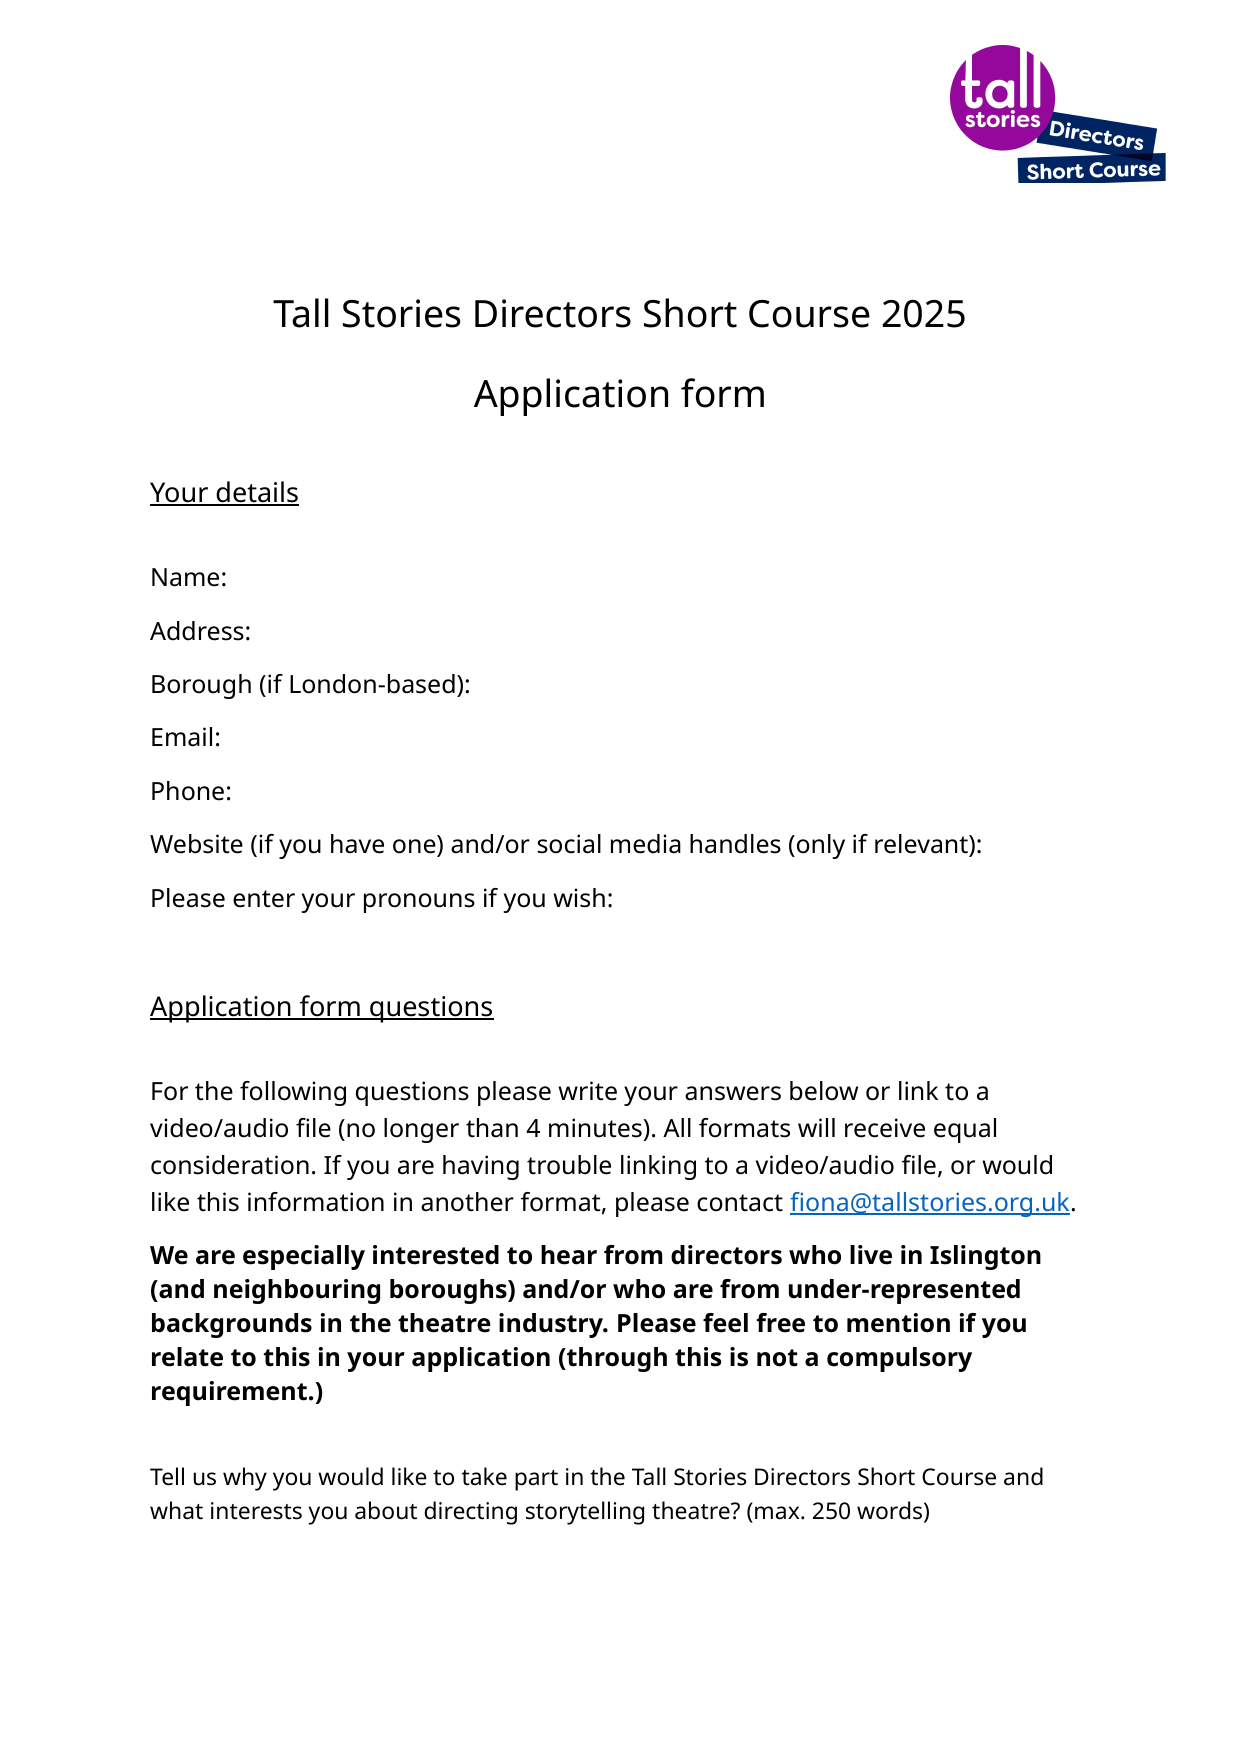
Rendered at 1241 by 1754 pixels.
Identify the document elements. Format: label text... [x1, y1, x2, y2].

text Borough (if London-based): [150, 667, 1090, 701]
text For the following questions please write your answers below or link to a video/audio file (no longer than 4 minutes). All formats will receive equal consideration. If you are having trouble linking to a video/audio file, or would like this information in another format, please contact fiona@tallstories.org.uk. [150, 1074, 1090, 1218]
subtitle Application form questions [150, 987, 1090, 1024]
text Tell us why you would like to take part in the Tall Stories Directors Short Course and what interests you about directing storytelling theatre? (max. 250 words) [150, 1461, 1090, 1526]
text Website (if you have one) and/or social media handles (only if relevant): [150, 827, 1090, 861]
text We are especially interested to hear from directors who live in Islington (and neighbouring boroughs) and/or who are from under-represented backgrounds in the theatre industry. Please feel free to mention if you relate to this in your application (through this is not a compulsory requirement.) [150, 1238, 1090, 1408]
picture [950, 45, 1166, 183]
text Please enter your pronouns if you wish: [150, 880, 1090, 914]
subtitle Your details [150, 473, 1090, 510]
text Address: [150, 613, 1090, 647]
text Name: [150, 560, 1090, 594]
subtitle Application form [150, 367, 1090, 418]
subtitle Tall Stories Directors Short Course 2025 [150, 287, 1090, 338]
text Email: [150, 720, 1090, 754]
text Phone: [150, 773, 1090, 807]
